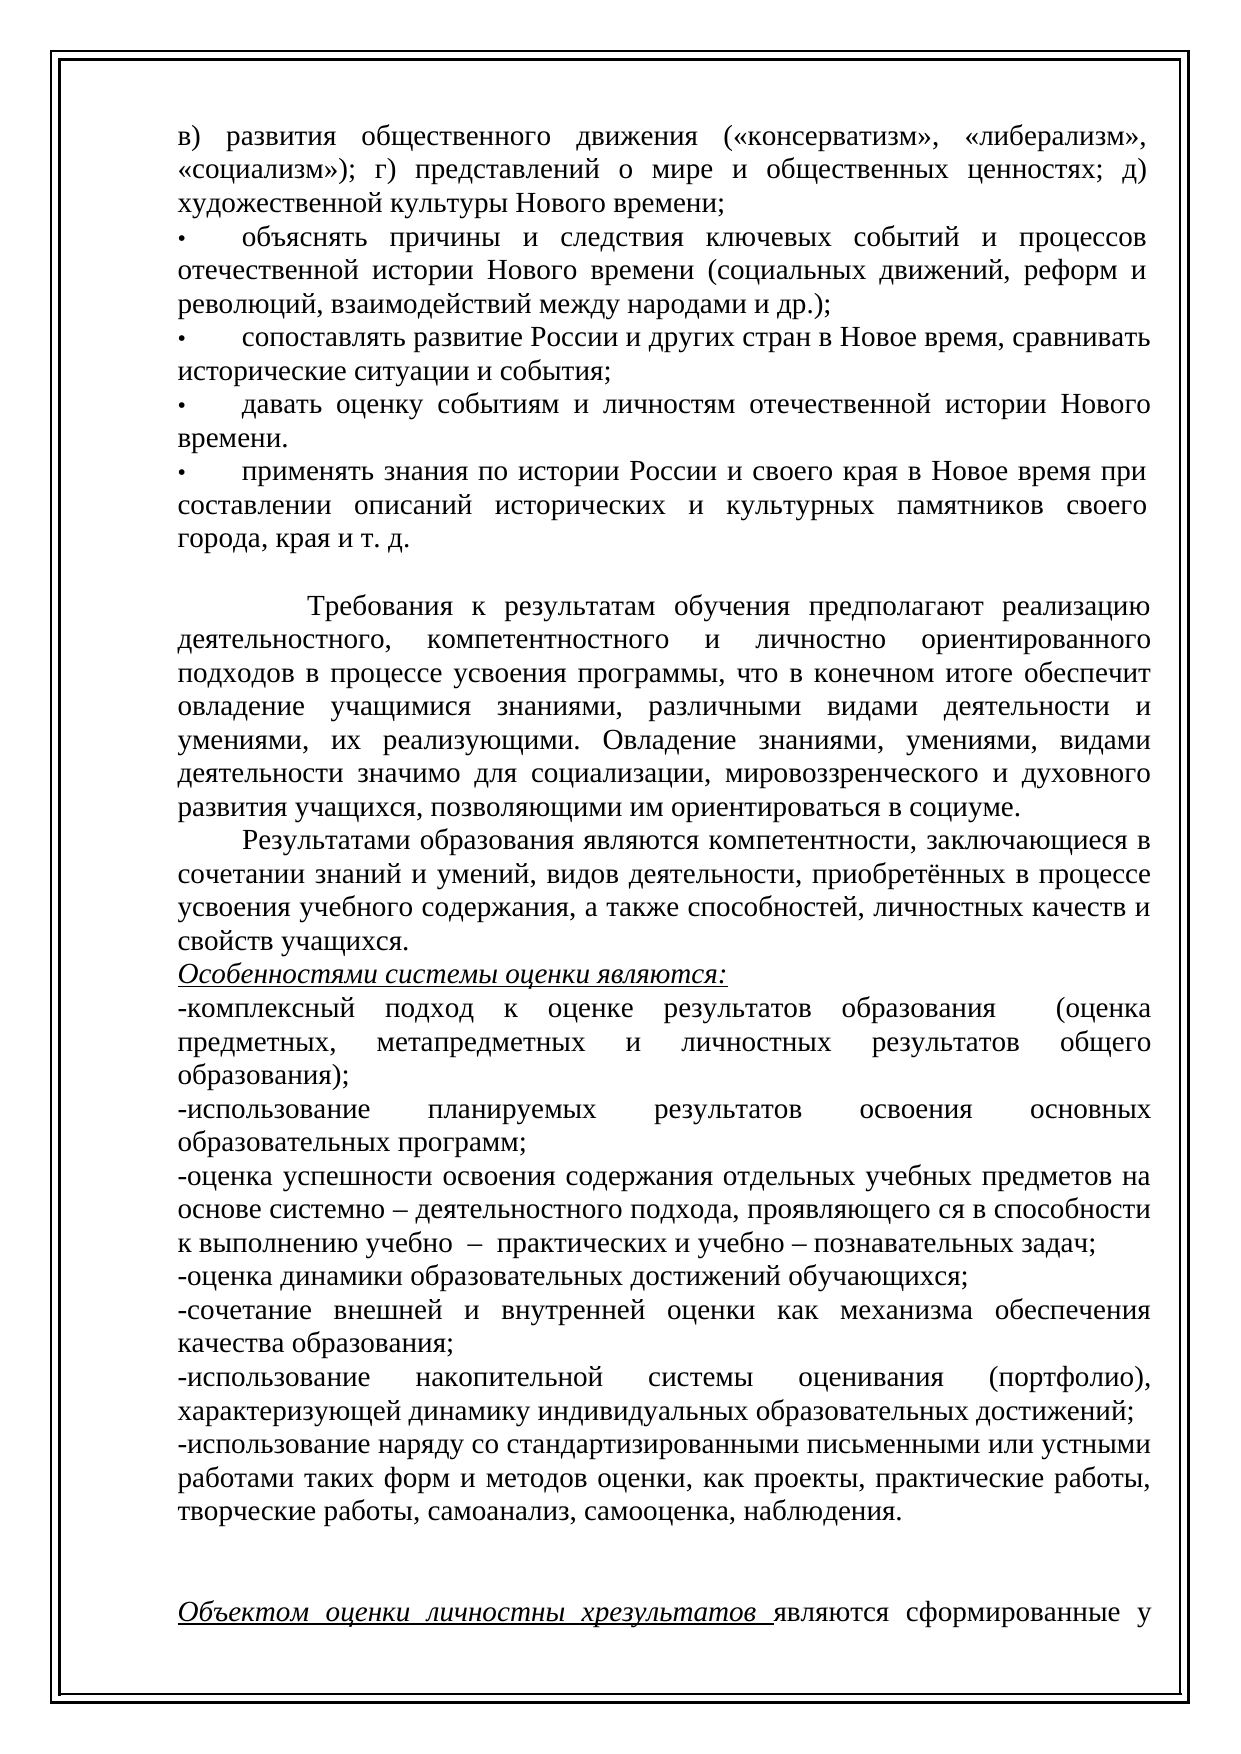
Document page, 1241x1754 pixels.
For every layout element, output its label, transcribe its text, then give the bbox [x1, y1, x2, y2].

text -использование наряду со стандартизированными письменными или устными работами таких форм и методов оценки, как проекты, практические работы, творческие работы, самоанализ, самооценка, наблюдения. [177, 1426, 1152, 1527]
text Особенностями системы оценки являются: [177, 957, 1152, 990]
text -оценка успешности освоения содержания отдельных учебных предметов на основе системно – деятельностного подхода, проявляющего ся в способности к выполнению учебно – практических и учебно – познавательных задач; [177, 1158, 1152, 1258]
text Требования к результатам обучения предполагают реализацию деятельностного, компетентностного и личностно ориентированного подходов в процессе усвоения программы, что в конечном итоге обеспечит овладение учащимися знаниями, различными видами деятельности и умениями, их реализующими. Овладение знаниями, умениями, видами деятельности значимо для социализации, мировоззренческого и духовного развития учащихся, позволяющими им ориентироваться в социуме. [177, 588, 1152, 822]
list объяснять причины и следствия ключевых событий и процессов отечественной истории Нового времени (социальных движений, реформ и революций, взаимодействий между народами и др.); [177, 219, 1147, 319]
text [177, 1594, 1152, 1627]
list давать оценку событиям и личностям отечественной истории Нового времени. [177, 386, 1152, 453]
text -комплексный подход к оценке результатов образования (оценка предметных, метапредметных и личностных результатов общего образования); [177, 990, 1152, 1091]
list применять знания по истории России и своего края в Новое время при составлении описаний исторических и культурных памятников своего города, края и т. д. [177, 453, 1147, 554]
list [177, 118, 1147, 219]
text -сочетание внешней и внутренней оценки как механизма обеспечения качества образования; [177, 1292, 1152, 1359]
text -оценка динамики образовательных достижений обучающихся; [177, 1258, 1152, 1292]
text -использование планируемых результатов освоения основных образовательных программ; [177, 1091, 1152, 1158]
list сопоставлять развитие России и других стран в Новое время, сравнивать исторические ситуации и события; [177, 319, 1152, 386]
text Результатами образования являются компетентности, заключающиеся в сочетании знаний и умений, видов деятельности, приобретённых в процессе усвоения учебного содержания, а также способностей, личностных качеств и свойств учащихся. [177, 822, 1152, 957]
text -использование накопительной системы оценивания (портфолио), характеризующей динамику индивидуальных образовательных достижений; [177, 1359, 1152, 1426]
